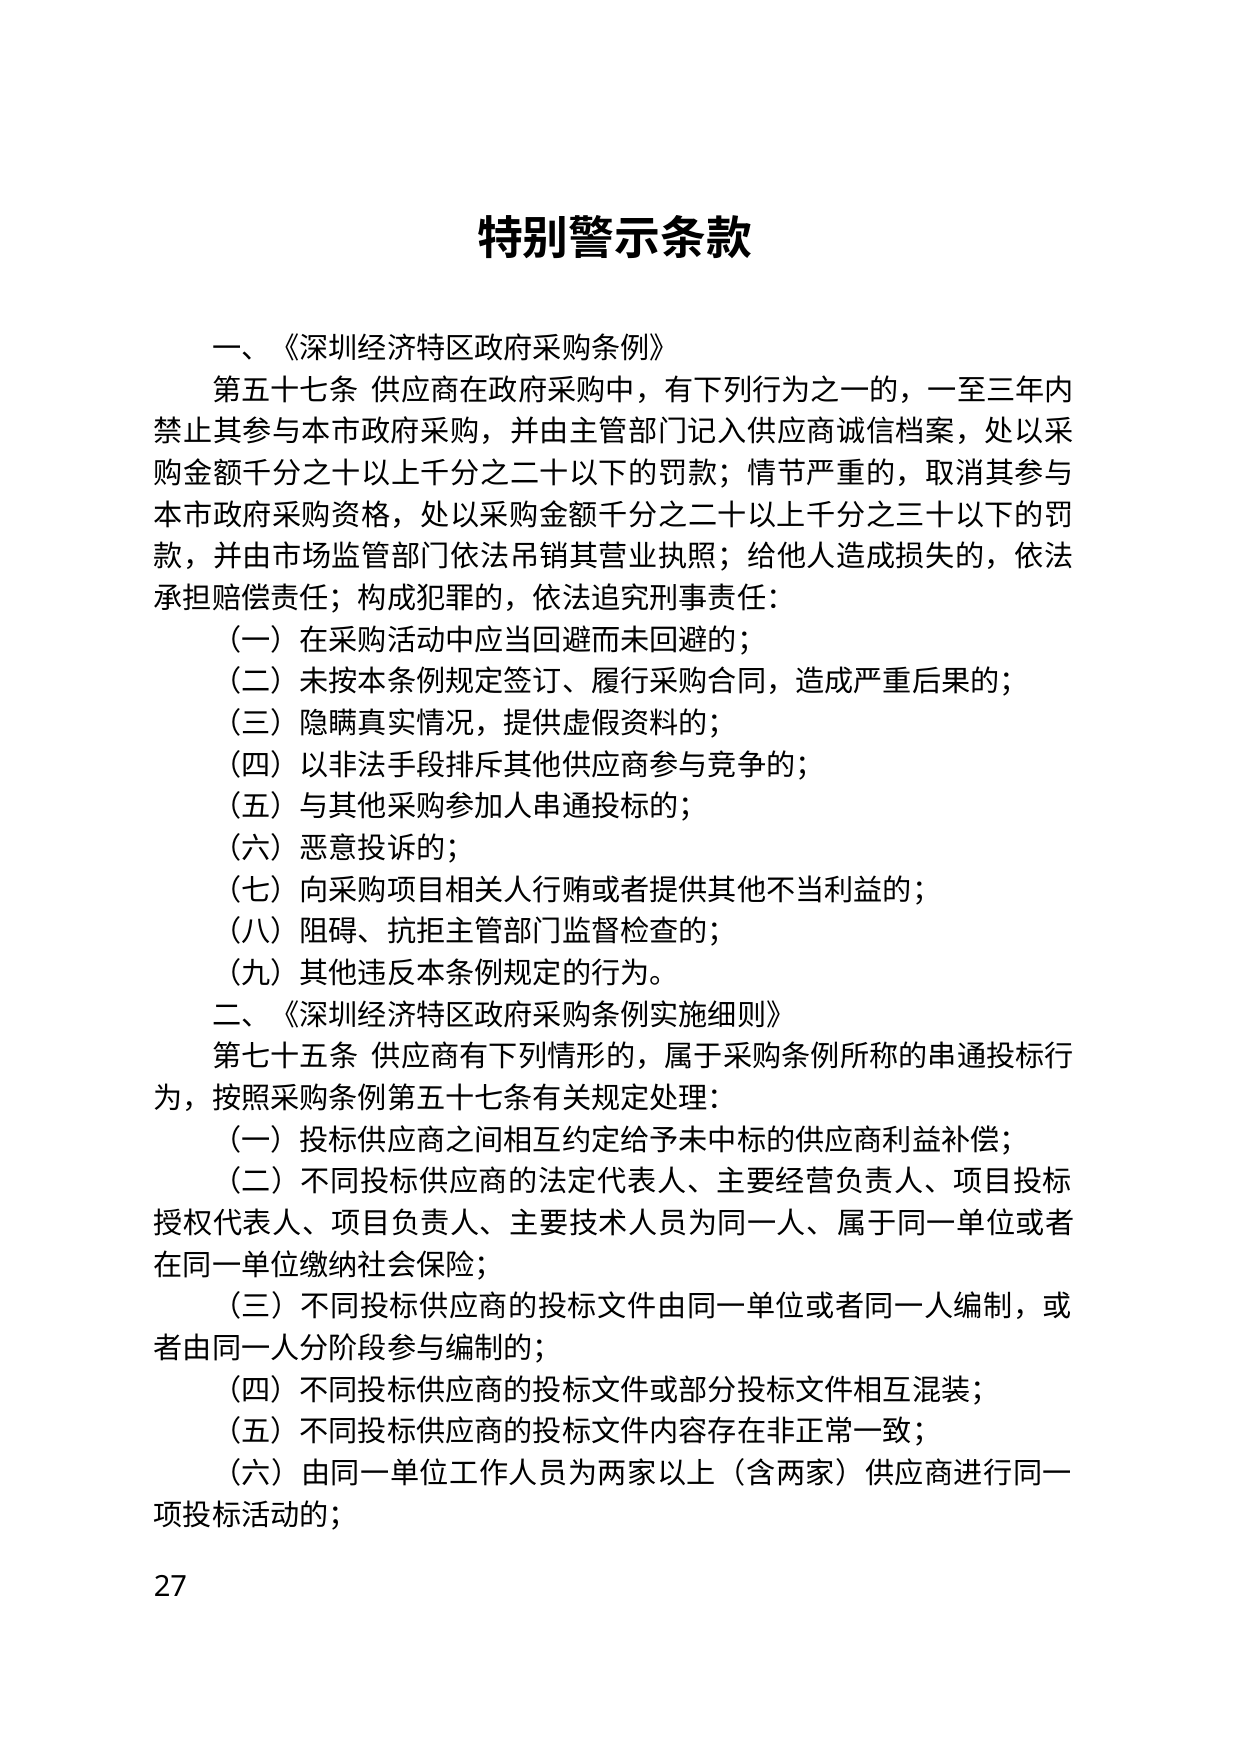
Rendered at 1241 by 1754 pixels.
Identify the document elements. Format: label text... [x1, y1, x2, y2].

list 第七十五条 供应商有下列情形的，属于采购条例所称的串通投标行为，按照采购条例第五十七条有关规定处理： [153, 1033, 1075, 1117]
text 特别警示条款 [153, 186, 1075, 283]
list （五）与其他采购参加人串通投标的； [153, 783, 1075, 825]
list （一）投标供应商之间相互约定给予未中标的供应商利益补偿； [153, 1117, 1075, 1158]
list （四）不同投标供应商的投标文件或部分投标文件相互混装； [153, 1367, 1075, 1408]
list （六）恶意投诉的； [153, 825, 1075, 867]
list （二）不同投标供应商的法定代表人、主要经营负责人、项目投标授权代表人、项目负责人、主要技术人员为同一人、属于同一单位或者在同一单位缴纳社会保险； [153, 1158, 1075, 1283]
list （六）由同一单位工作人员为两家以上（含两家）供应商进行同一项投标活动的； [153, 1450, 1075, 1533]
list （七）向采购项目相关人行贿或者提供其他不当利益的； [153, 867, 1075, 908]
list （三）不同投标供应商的投标文件由同一单位或者同一人编制，或者由同一人分阶段参与编制的； [153, 1283, 1075, 1367]
list 二、《深圳经济特区政府采购条例实施细则》 [153, 992, 1075, 1033]
list （八）阻碍、抗拒主管部门监督检查的； [153, 908, 1075, 950]
list （五）不同投标供应商的投标文件内容存在非正常一致； [153, 1408, 1075, 1450]
list 第五十七条 供应商在政府采购中，有下列行为之一的，一至三年内禁止其参与本市政府采购，并由主管部门记入供应商诚信档案，处以采购金额千分之十以上千分之二十以下的罚款；情节严重的，取消其参与本市政府采购资格，处以采购金额千分之二十以上千分之三十以下的罚款，并由市场监管部门依法吊销其营业执照；给他人造成损失的，依法承担赔偿责任；构成犯罪的，依法追究刑事责任： [153, 367, 1075, 617]
list 一、《深圳经济特区政府采购条例》 [153, 325, 1075, 367]
list （四）以非法手段排斥其他供应商参与竞争的； [153, 742, 1075, 783]
list （一）在采购活动中应当回避而未回避的； [153, 617, 1075, 658]
list （三）隐瞒真实情况，提供虚假资料的； [153, 700, 1075, 742]
list （九）其他违反本条例规定的行为。 [153, 950, 1075, 992]
list （二）未按本条例规定签订、履行采购合同，造成严重后果的； [153, 658, 1075, 700]
